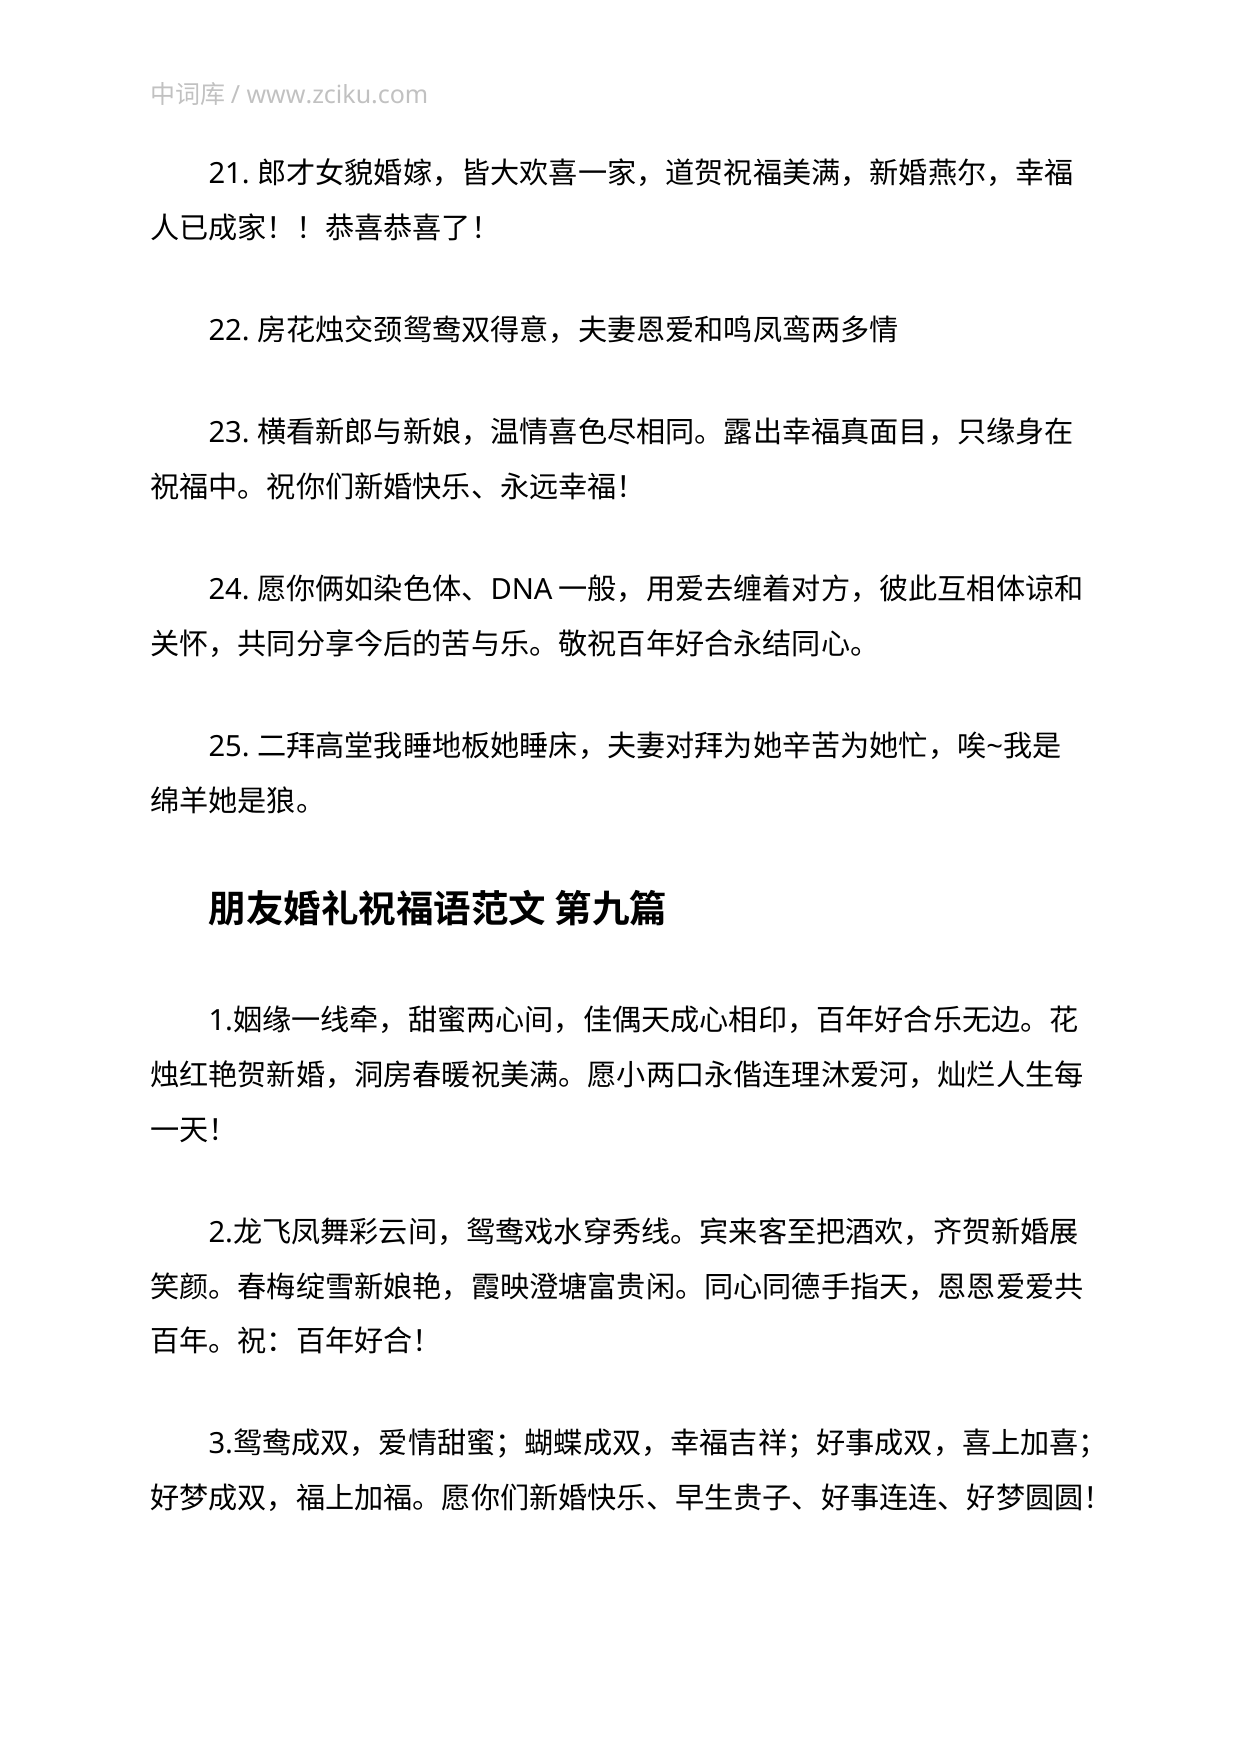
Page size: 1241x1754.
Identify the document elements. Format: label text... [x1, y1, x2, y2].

text 21. 郎才女貌婚嫁，皆大欢喜一家，道贺祝福美满，新婚燕尔，幸福人已成家！！恭喜恭喜了！ [150, 150, 1090, 247]
text 25. 二拜高堂我睡地板她睡床，夫妻对拜为她辛苦为她忙，唉~我是绵羊她是狼。 [150, 722, 1090, 819]
text 2.龙飞凤舞彩云间，鸳鸯戏水穿秀线。宾来客至把酒欢，齐贺新婚展笑颜。春梅绽雪新娘艳，霞映澄塘富贵闲。同心同德手指天，恩恩爱爱共百年。祝：百年好合！ [150, 1208, 1090, 1360]
text 23. 横看新郎与新娘，温情喜色尽相同。露出幸福真面目，只缘身在祝福中。祝你们新婚快乐、永远幸福！ [150, 409, 1090, 506]
text 1.姻缘一线牵，甜蜜两心间，佳偶天成心相印，百年好合乐无边。花烛红艳贺新婚，洞房春暖祝美满。愿小两口永偕连理沐爱河，灿烂人生每一天！ [150, 996, 1090, 1149]
text 24. 愿你俩如染色体、DNA一般，用爱去缠着对方，彼此互相体谅和关怀，共同分享今后的苦与乐。敬祝百年好合永结同心。 [150, 566, 1090, 663]
text 22. 房花烛交颈鸳鸯双得意，夫妻恩爱和鸣凤鸾两多情 [150, 307, 1090, 349]
text 3.鸳鸯成双，爱情甜蜜；蝴蝶成双，幸福吉祥；好事成双，喜上加喜；好梦成双，福上加福。愿你们新婚快乐、早生贵子、好事连连、好梦圆圆！ [150, 1420, 1090, 1517]
text 朋友婚礼祝福语范文 第九篇 [150, 879, 1090, 933]
